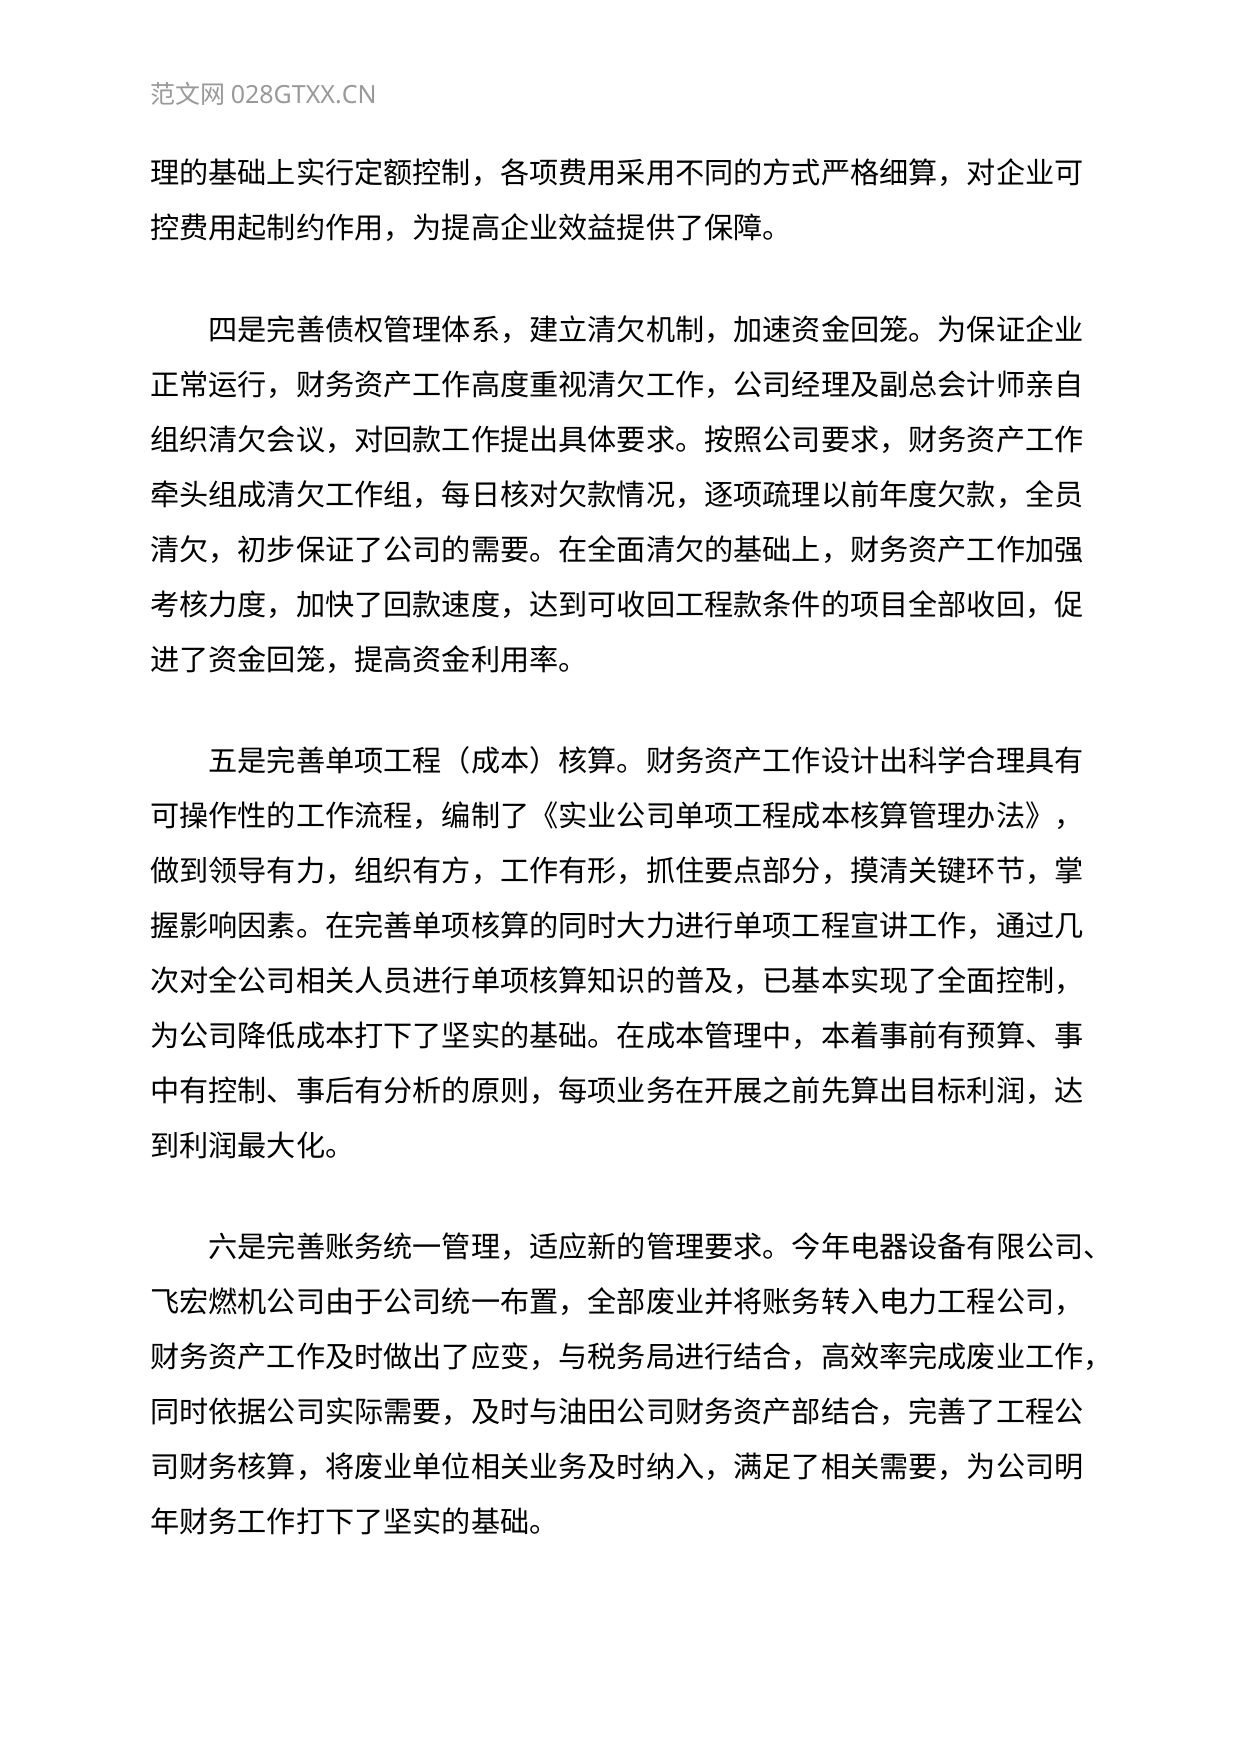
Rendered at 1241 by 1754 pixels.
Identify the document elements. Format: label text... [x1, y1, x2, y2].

text 六是完善账务统一管理，适应新的管理要求。今年电器设备有限公司、飞宏燃机公司由于公司统一布置，全部废业并将账务转入电力工程公司，财务资产工作及时做出了应变，与税务局进行结合，高效率完成废业工作，同时依据公司实际需要，及时与油田公司财务资产部结合，完善了工程公司财务核算，将废业单位相关业务及时纳入，满足了相关需要，为公司明年财务工作打下了坚实的基础。 [150, 1224, 1090, 1541]
text 四是完善债权管理体系，建立清欠机制，加速资金回笼。为保证企业正常运行，财务资产工作高度重视清欠工作，公司经理及副总会计师亲自组织清欠会议，对回款工作提出具体要求。按照公司要求，财务资产工作牵头组成清欠工作组，每日核对欠款情况，逐项疏理以前年度欠款，全员清欠，初步保证了公司的需要。在全面清欠的基础上，财务资产工作加强考核力度，加快了回款速度，达到可收回工程款条件的项目全部收回，促进了资金回笼，提高资金利用率。 [150, 307, 1090, 678]
text 五是完善单项工程（成本）核算。财务资产工作设计出科学合理具有可操作性的工作流程，编制了《实业公司单项工程成本核算管理办法》，做到领导有力，组织有方，工作有形，抓住要点部分，摸清关键环节，掌握影响因素。在完善单项核算的同时大力进行单项工程宣讲工作，通过几次对全公司相关人员进行单项核算知识的普及，已基本实现了全面控制，为公司降低成本打下了坚实的基础。在成本管理中，本着事前有预算、事中有控制、事后有分析的原则，每项业务在开展之前先算出目标利润，达到利润最大化。 [150, 738, 1090, 1164]
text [150, 150, 1090, 247]
